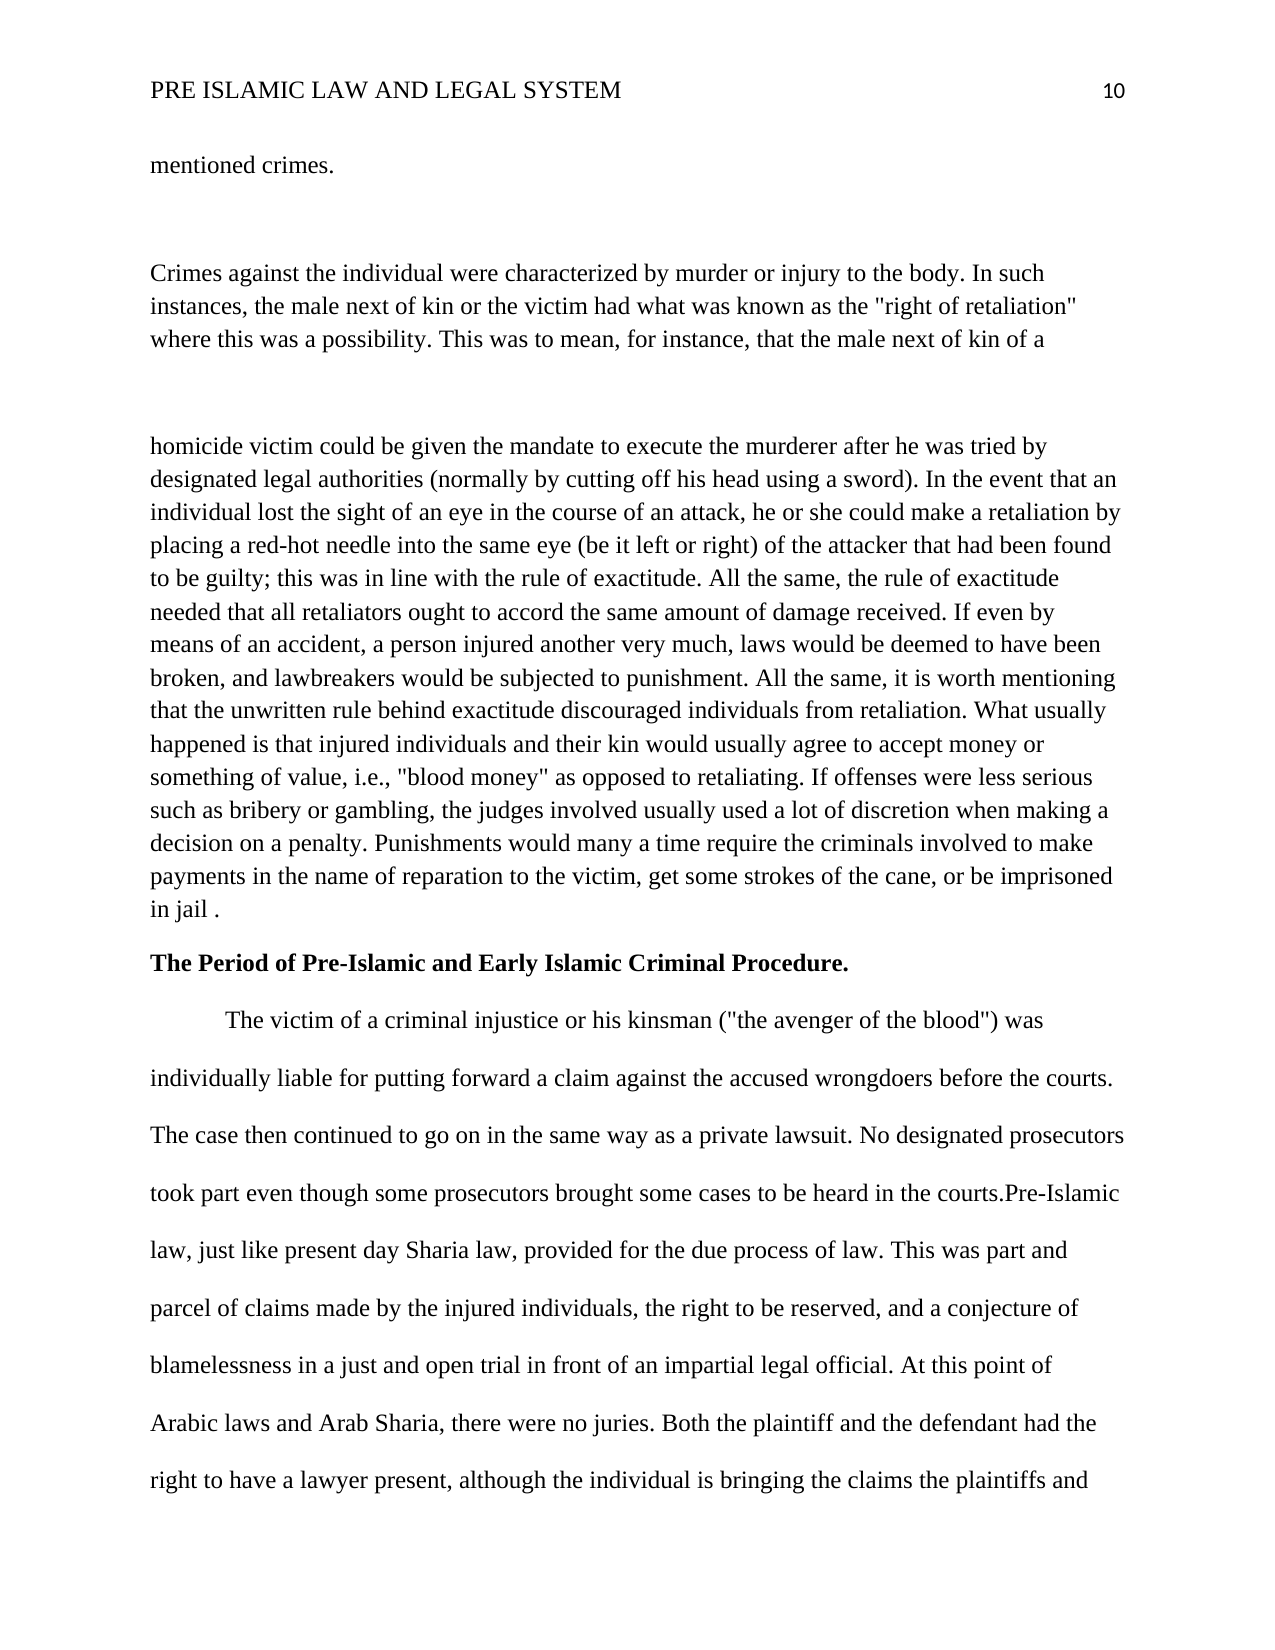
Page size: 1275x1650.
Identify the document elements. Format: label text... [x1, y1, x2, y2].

text homicide victim could be given the mandate to execute the murderer after he was tried by designated legal authorities (normally by cutting off his head using a sword). In the event that an individual lost the sight of an eye in the course of an attack, he or she could make a retaliation by placing a red-hot needle into the same eye (be it left or right) of the attacker that had been found to be guilty; this was in line with the rule of exactitude. All the same, the rule of exactitude needed that all retaliators ought to accord the same amount of damage received. If even by means of an accident, a person injured another very much, laws would be deemed to have been broken, and lawbreakers would be subjected to punishment. All the same, it is worth mentioning that the unwritten rule behind exactitude discouraged individuals from retaliation. What usually happened is that injured individuals and their kin would usually agree to accept money or something of value, i.e., "blood money" as opposed to retaliating. If offenses were less serious such as bribery or gambling, the judges involved usually used a lot of discretion when making a decision on a penalty. Punishments would many a time require the criminals involved to make payments in the name of reparation to the victim, get some strokes of the cane, or be imprisoned in jail . [150, 431, 1125, 922]
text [150, 150, 1125, 179]
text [150, 1005, 1125, 1494]
subtitle The Period of Pre-Islamic and Early Islamic Criminal Procedure. [150, 948, 1125, 976]
text Crimes against the individual were characterized by murder or injury to the body. In such instances, the male next of kin or the victim had what was known as the "right of retaliation" where this was a possibility. This was to mean, for instance, that the male next of kin of a [150, 258, 1125, 352]
